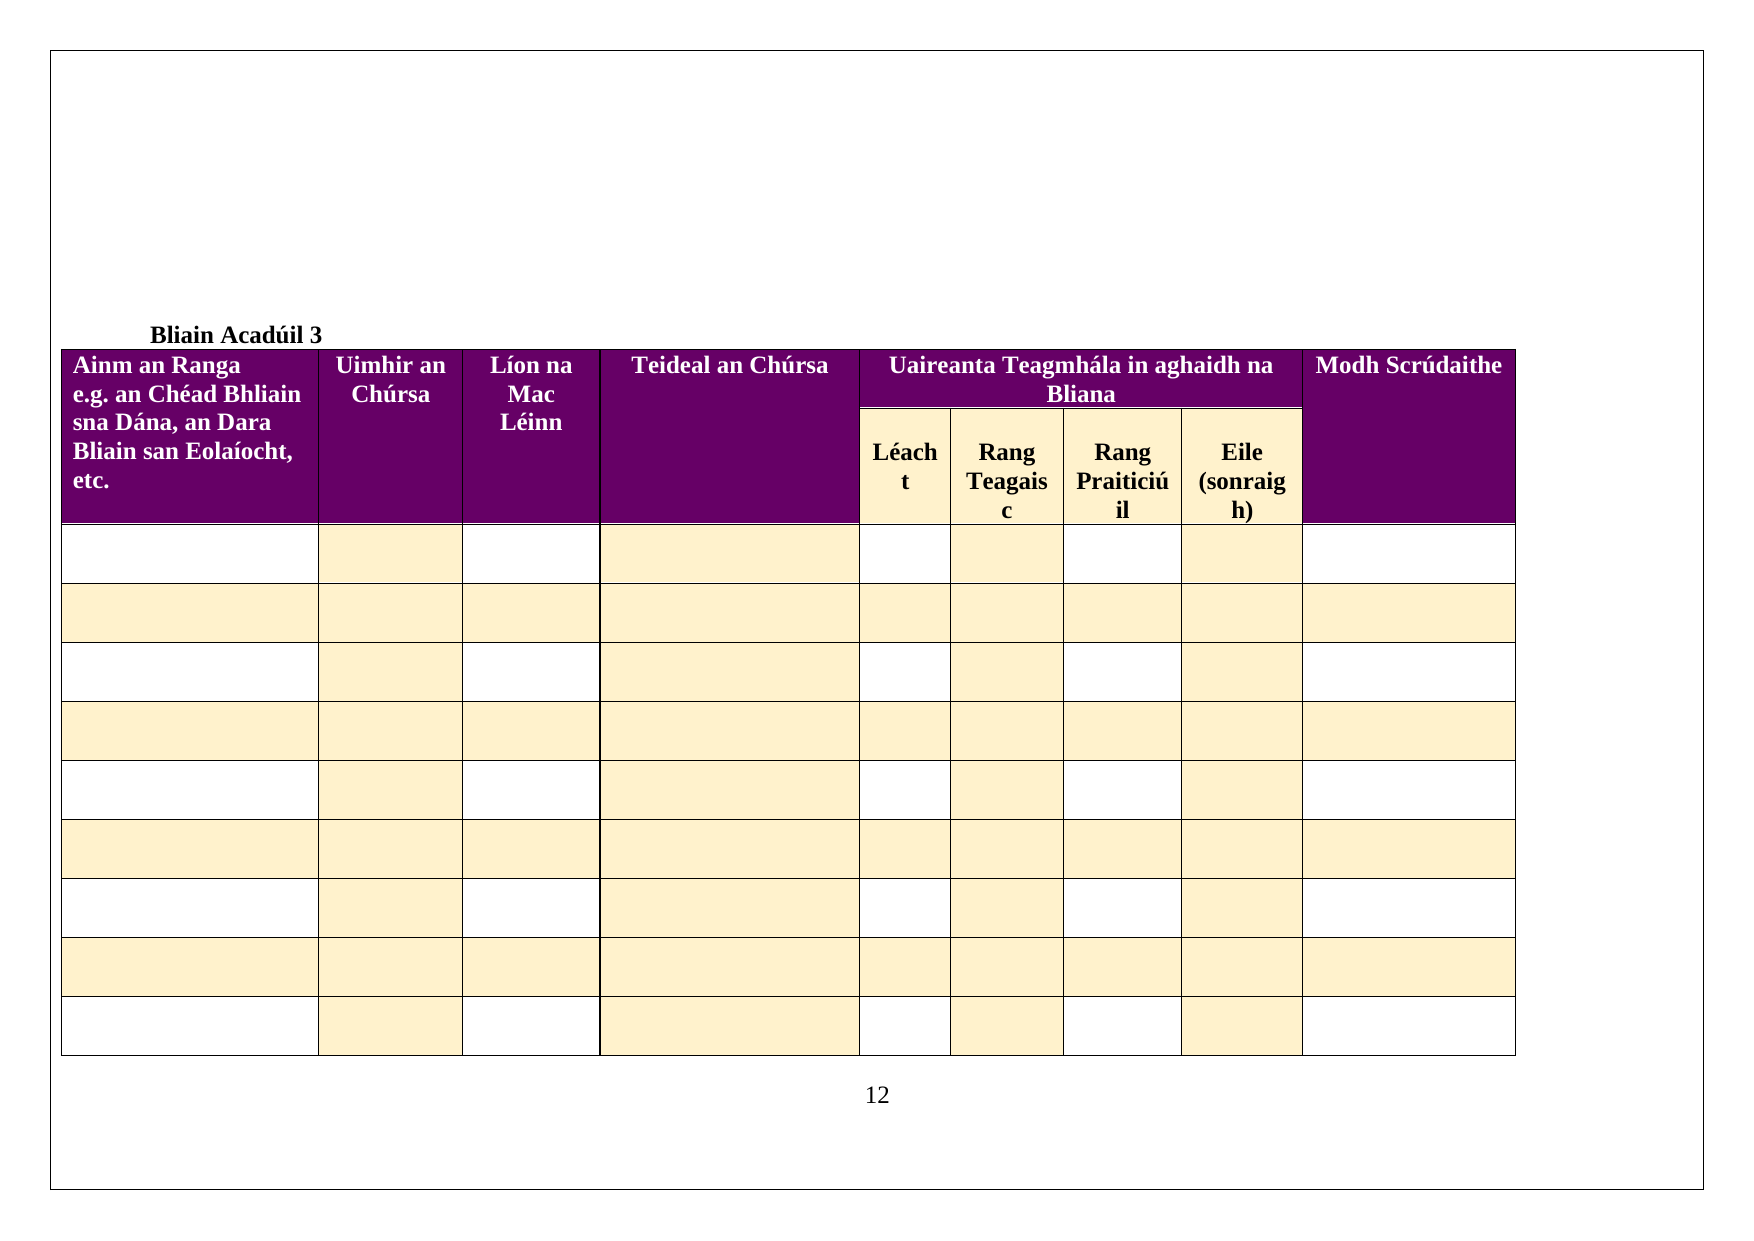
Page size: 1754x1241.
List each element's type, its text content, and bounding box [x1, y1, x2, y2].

table_header Uaireanta Teagmhála in aghaidh na Bliana [860, 350, 1302, 407]
table_cell [1182, 761, 1302, 819]
table_cell [1182, 879, 1302, 937]
table_cell [62, 584, 318, 642]
table_header Líon na Mac Léinn [463, 350, 599, 523]
table_cell [601, 643, 859, 701]
table_cell [62, 938, 318, 996]
table_cell [463, 584, 599, 642]
table_cell [463, 820, 599, 878]
table_cell [1064, 938, 1181, 996]
table_cell [1064, 702, 1181, 760]
table_cell [951, 584, 1063, 642]
table_cell [951, 761, 1063, 819]
table_cell [1064, 643, 1181, 701]
table_cell [1303, 702, 1515, 760]
table_cell [1182, 820, 1302, 878]
table_cell Léacht [860, 409, 950, 523]
table_cell [601, 997, 859, 1055]
table_cell [319, 584, 462, 642]
table_cell [319, 879, 462, 937]
table_cell [951, 525, 1063, 582]
table_cell [951, 820, 1063, 878]
table_cell [1064, 525, 1181, 582]
text Bliain Acadúil 3 [150, 320, 1604, 349]
table_cell [951, 997, 1063, 1055]
table_cell [62, 525, 318, 582]
table_cell [951, 879, 1063, 937]
table_cell [463, 702, 599, 760]
table_cell [319, 761, 462, 819]
table_cell [860, 525, 950, 582]
table_cell [601, 938, 859, 996]
table_header Teideal an Chúrsa [601, 350, 859, 523]
table_header Uimhir an Chúrsa [319, 350, 462, 523]
table_cell [463, 643, 599, 701]
table_cell [319, 525, 462, 582]
table_cell [951, 702, 1063, 760]
table_cell [319, 702, 462, 760]
table_cell [860, 643, 950, 701]
table_cell [860, 820, 950, 878]
table_cell [1303, 761, 1515, 819]
table_cell [860, 584, 950, 642]
table_cell [601, 702, 859, 760]
table_cell [601, 761, 859, 819]
table_cell [1303, 820, 1515, 878]
table_cell [62, 643, 318, 701]
table_cell [1303, 584, 1515, 642]
table_cell [1064, 761, 1181, 819]
table_cell [601, 879, 859, 937]
table_cell [1303, 525, 1515, 582]
table_cell [951, 643, 1063, 701]
table_cell [860, 938, 950, 996]
table_cell [860, 997, 950, 1055]
table_cell [463, 997, 599, 1055]
table_cell [62, 879, 318, 937]
table_cell [319, 643, 462, 701]
table_cell [1182, 702, 1302, 760]
table_cell Rang Praiticiúil [1064, 409, 1181, 523]
table_cell [319, 997, 462, 1055]
table_cell [319, 820, 462, 878]
table_cell [1064, 879, 1181, 937]
table_cell [1064, 997, 1181, 1055]
table_cell [463, 525, 599, 582]
table_cell [951, 938, 1063, 996]
table_cell [319, 938, 462, 996]
table_cell [1182, 643, 1302, 701]
table_cell [1064, 820, 1181, 878]
table_cell [601, 584, 859, 642]
table_cell [62, 820, 318, 878]
table_cell [1303, 879, 1515, 937]
table_cell [601, 820, 859, 878]
table_cell [62, 761, 318, 819]
table_cell [1182, 525, 1302, 582]
table_cell [1303, 997, 1515, 1055]
table_cell [1182, 997, 1302, 1055]
table_cell [1064, 584, 1181, 642]
table_header Modh Scrúdaithe [1303, 350, 1515, 523]
table_cell [860, 761, 950, 819]
table_cell Rang Teagaisc [951, 409, 1063, 523]
table_cell [1303, 938, 1515, 996]
table_cell Eile (sonraigh) [1182, 409, 1302, 523]
table_cell [1182, 938, 1302, 996]
table_cell [463, 761, 599, 819]
table_cell [601, 525, 859, 582]
table_cell [1303, 643, 1515, 701]
table_cell [62, 702, 318, 760]
table_cell [860, 702, 950, 760]
table_cell [463, 938, 599, 996]
table_cell [62, 997, 318, 1055]
table_header Ainm an Ranga e.g. an Chéad Bhliain sna Dána, an Dara Bliain san Eolaíocht, etc. [62, 350, 318, 523]
table_cell [463, 879, 599, 937]
table_cell [860, 879, 950, 937]
table_cell [1182, 584, 1302, 642]
